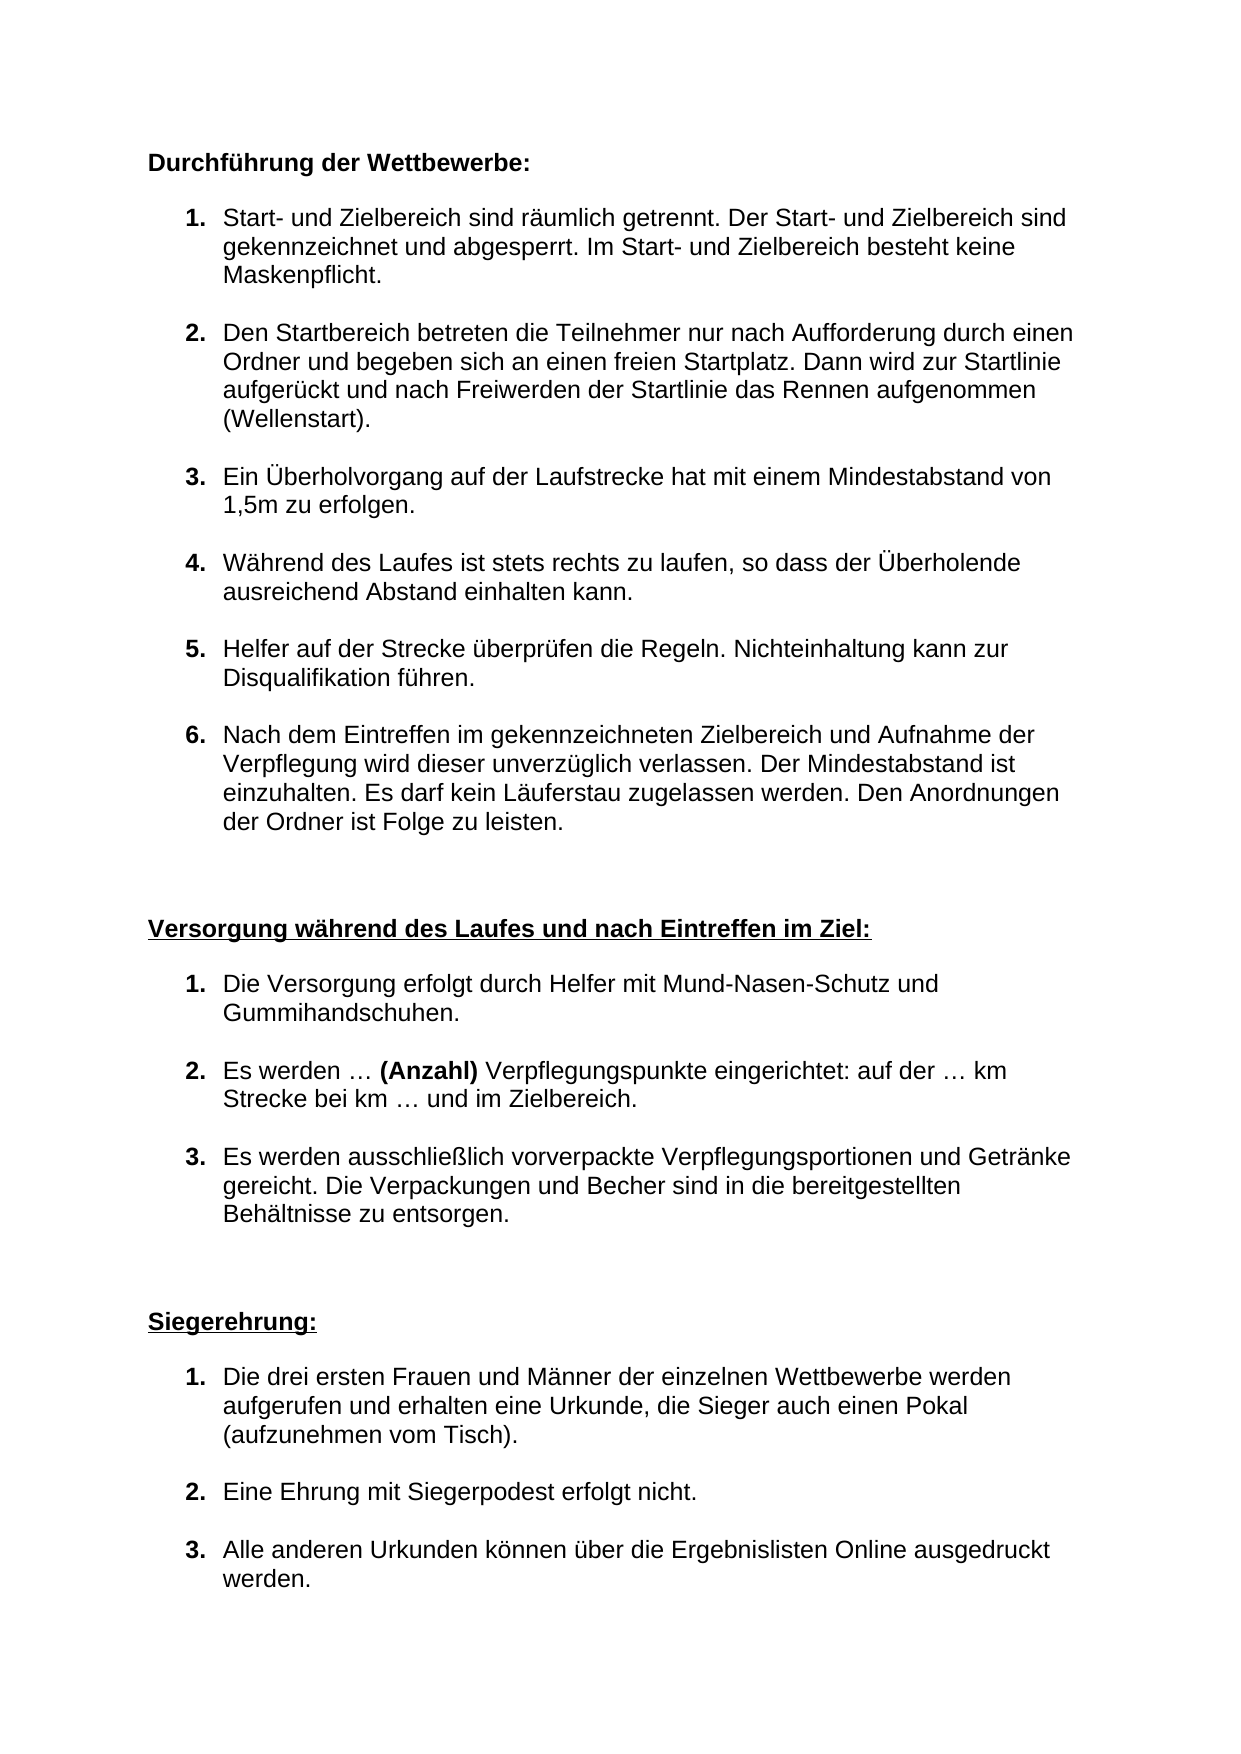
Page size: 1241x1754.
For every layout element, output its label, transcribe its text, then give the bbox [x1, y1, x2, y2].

text Siegerehrung: [148, 1307, 1093, 1336]
list Eine Ehrung mit Siegerpodest erfolgt nicht. [185, 1477, 1093, 1506]
text Versorgung während des Laufes und nach Eintreffen im Ziel: [148, 914, 1093, 943]
text Durchführung der Wettbewerbe: [148, 148, 1093, 176]
list Helfer auf der Strecke überprüfen die Regeln. Nichteinhaltung kann zur Disqualifikation führen. [185, 634, 1093, 691]
list Alle anderen Urkunden können über die Ergebnislisten Online ausgedruckt werden. [185, 1535, 1093, 1592]
list Es werden ausschließlich vorverpackte Verpflegungsportionen und Getränke gereicht. Die Verpackungen und Becher sind in die bereitgestellten Behältnisse zu entsorgen. [185, 1142, 1093, 1228]
list Den Startbereich betreten die Teilnehmer nur nach Aufforderung durch einen Ordner und begeben sich an einen freien Startplatz. Dann wird zur Startlinie aufgerückt und nach Freiwerden der Startlinie das Rennen aufgenommen (Wellenstart). [185, 318, 1093, 433]
list Ein Überholvorgang auf der Laufstrecke hat mit einem Mindestabstand von 1,5m zu erfolgen. [185, 461, 1093, 519]
list Die drei ersten Frauen und Männer der einzelnen Wettbewerbe werden aufgerufen und erhalten eine Urkunde, die Sieger auch einen Pokal (aufzunehmen vom Tisch). [185, 1362, 1093, 1448]
list Nach dem Eintreffen im gekennzeichneten Zielbereich und Aufnahme der Verpflegung wird dieser unverzüglich verlassen. Der Mindestabstand ist einzuhalten. Es darf kein Läuferstau zugelassen werden. Den Anordnungen der Ordner ist Folge zu leisten. [185, 720, 1093, 835]
list Während des Laufes ist stets rechts zu laufen, so dass der Überholende ausreichend Abstand einhalten kann. [185, 548, 1093, 605]
list Die Versorgung erfolgt durch Helfer mit Mund-Nasen-Schutz und Gummihandschuhen. [185, 969, 1093, 1027]
list Start- und Zielbereich sind räumlich getrennt. Der Start- und Zielbereich sind gekennzeichnet und abgesperrt. Im Start- und Zielbereich besteht keine Maskenpflicht. [185, 203, 1093, 289]
list Es werden … (Anzahl) Verpflegungspunkte eingerichtet: auf der … km Strecke bei km … und im Zielbereich. [185, 1056, 1093, 1113]
